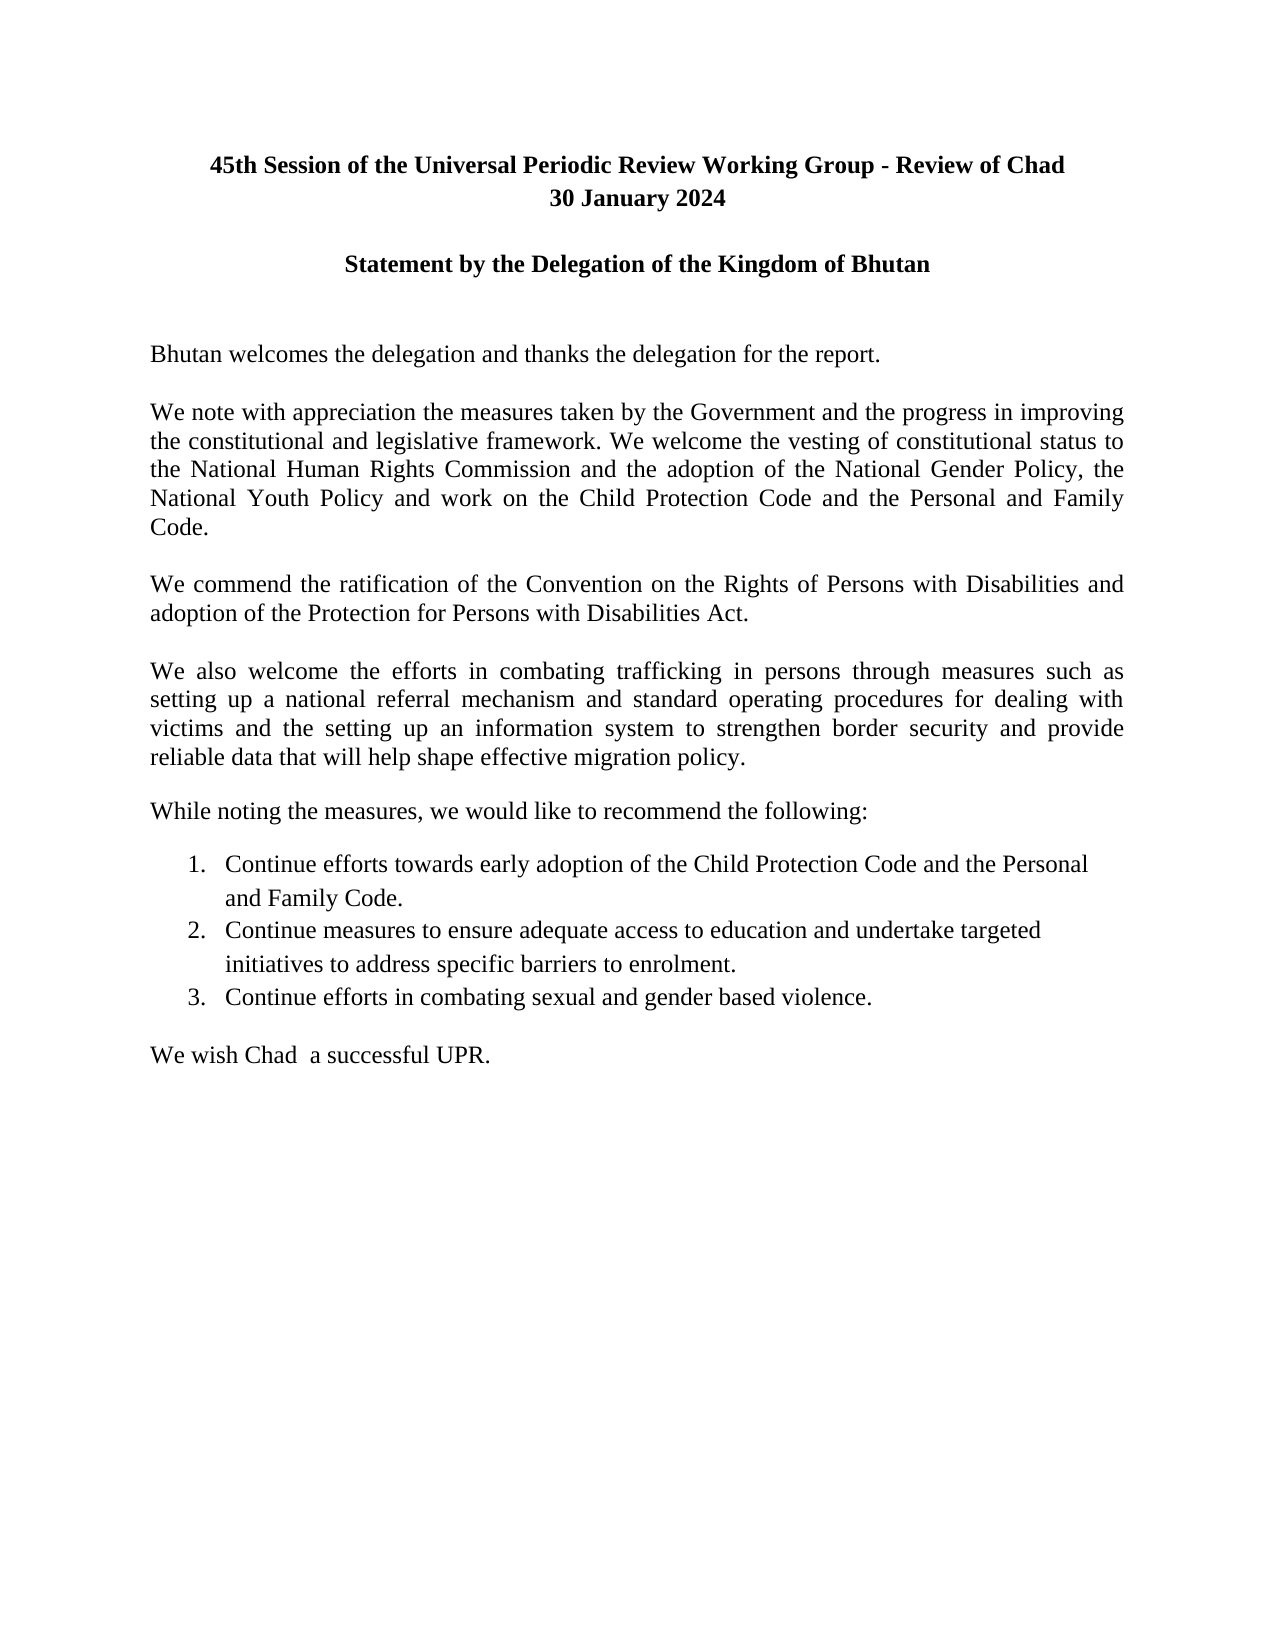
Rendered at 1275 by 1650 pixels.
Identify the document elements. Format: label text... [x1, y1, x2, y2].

text We also welcome the efforts in combating trafficking in persons through measures such as setting up a national referral mechanism and standard operating procedures for dealing with victims and the setting up an information system to strengthen border security and provide reliable data that will help shape effective migration policy. [150, 656, 1125, 771]
text We note with appreciation the measures taken by the Government and the progress in improving the constitutional and legislative framework. We welcome the vesting of constitutional status to the National Human Rights Commission and the adoption of the National Gender Policy, the National Youth Policy and work on the Child Protection Code and the Personal and Family Code. [150, 397, 1125, 541]
list Continue efforts in combating sexual and gender based violence. [187, 982, 1125, 1010]
text We wish Chad a successful UPR. [150, 1040, 1125, 1068]
text We commend the ratification of the Convention on the Rights of Persons with Disabilities and adoption of the Protection for Persons with Disabilities Act. [150, 569, 1125, 627]
text Bhutan welcomes the delegation and thanks the delegation for the report. [150, 339, 1125, 368]
list Continue efforts towards early adoption of the Child Protection Code and the Personal and Family Code. [187, 849, 1125, 911]
list Continue measures to ensure adequate access to education and undertake targeted initiatives to address specific barriers to enrolment. [187, 916, 1125, 977]
text 45th Session of the Universal Periodic Review Working Group - Review of Chad [150, 150, 1125, 179]
text While noting the measures, we would like to recommend the following: [150, 796, 1125, 824]
text Statement by the Delegation of the Kingdom of Bhutan [150, 249, 1125, 278]
text 30 January 2024 [150, 183, 1125, 212]
